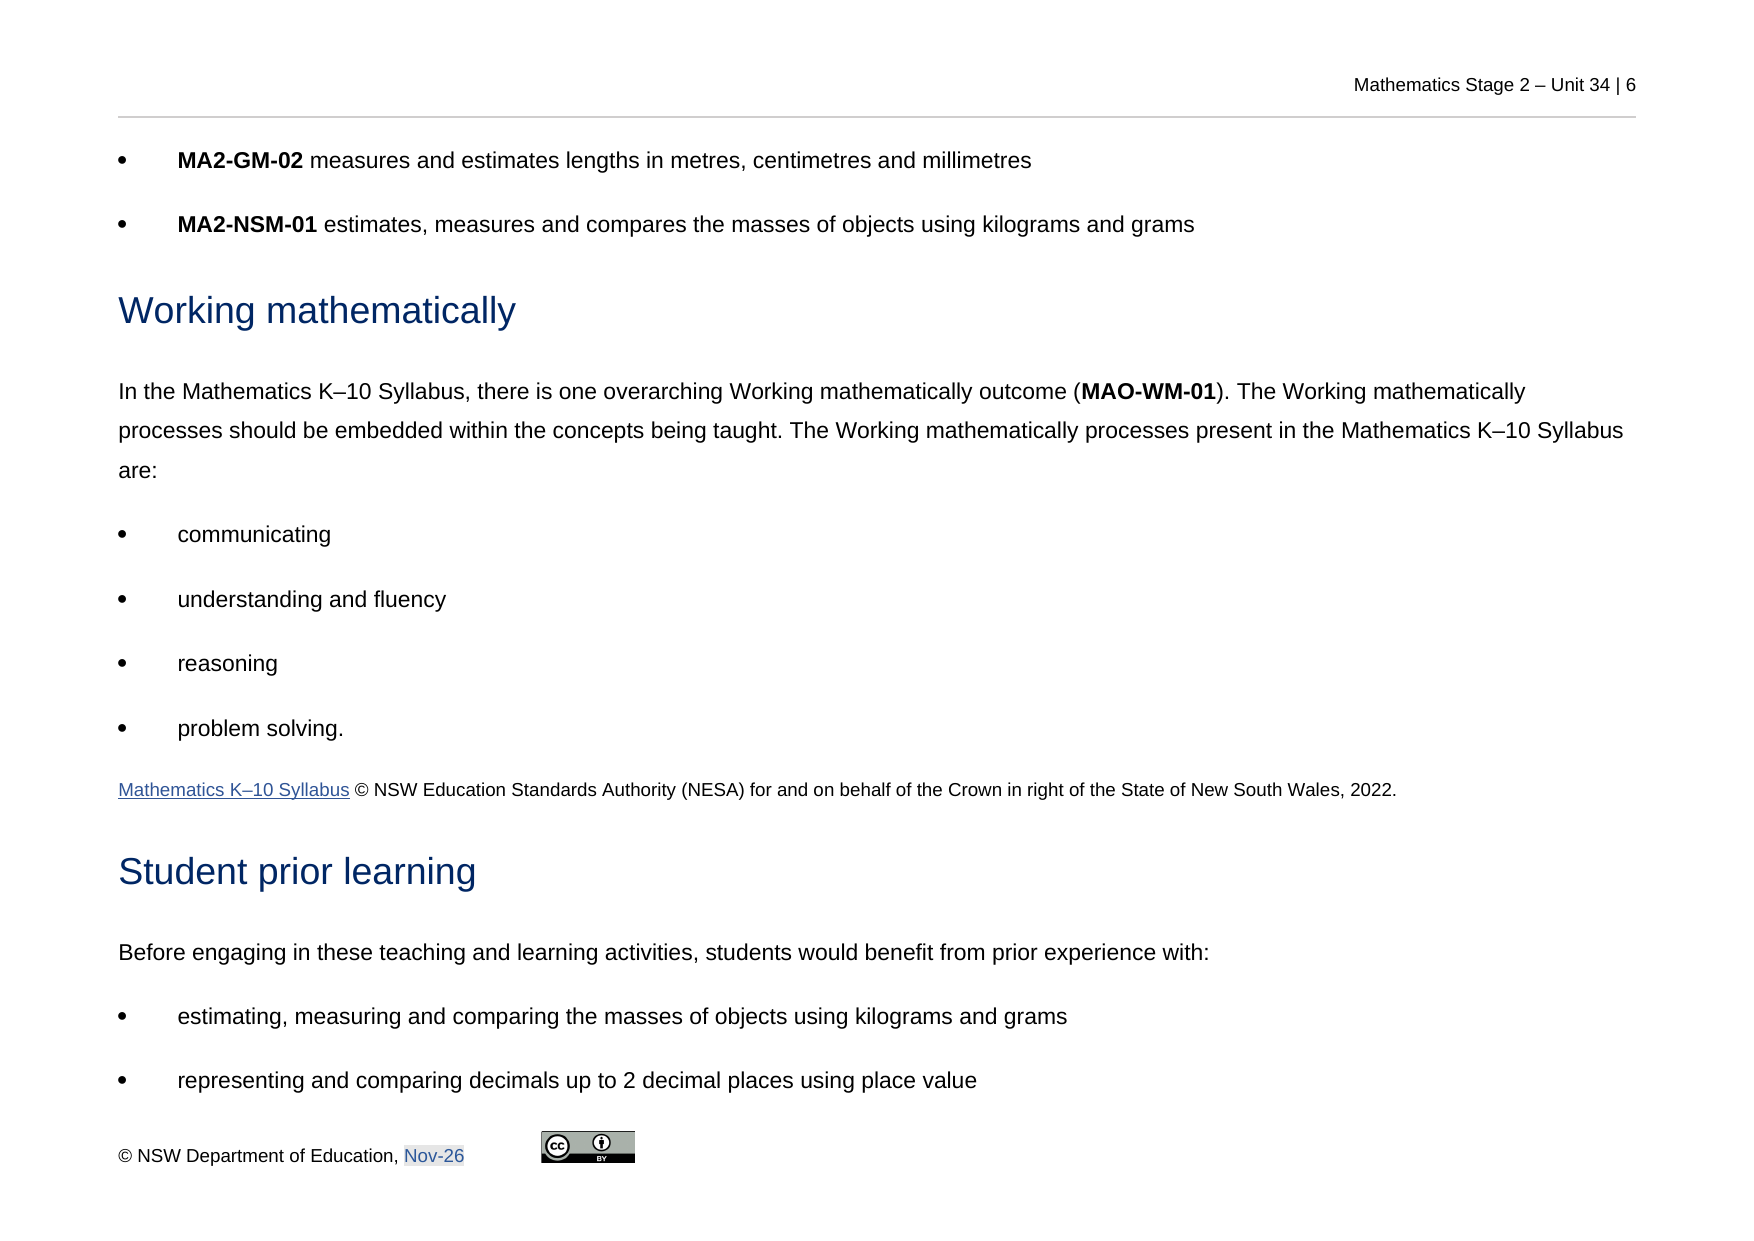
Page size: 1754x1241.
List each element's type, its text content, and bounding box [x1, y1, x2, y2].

list problem solving. [118, 714, 1636, 741]
list MA2-NSM-01 estimates, measures and compares the masses of objects using kilograms and grams [118, 211, 1636, 237]
list MA2-GM-02 measures and estimates lengths in metres, centimetres and millimetres [118, 147, 1636, 173]
list communicating [118, 521, 1636, 547]
list estimating, measuring and comparing the masses of objects using kilograms and grams [118, 1003, 1636, 1029]
picture [541, 1131, 635, 1163]
list reasoning [118, 650, 1636, 676]
list understanding and fluency [118, 586, 1636, 612]
subtitle Working mathematically [118, 288, 1636, 331]
subtitle Student prior learning [118, 849, 1636, 892]
text Before engaging in these teaching and learning activities, students would benefit from prior experience with: [118, 938, 1636, 965]
text In the Mathematics K–10 Syllabus, there is one overarching Working mathematically outcome (MAO-WM-01). The Working mathematically processes should be embedded within the concepts being taught. The Working mathematically processes present in the Mathematics K–10 Syllabus are: [118, 378, 1636, 483]
text Mathematics K–10 Syllabus © NSW Education Standards Authority (NESA) for and on behalf of the Crown in right of the State of New South Wales, 2022. [118, 779, 1636, 801]
list representing and comparing decimals up to 2 decimal places using place value [118, 1067, 1636, 1094]
